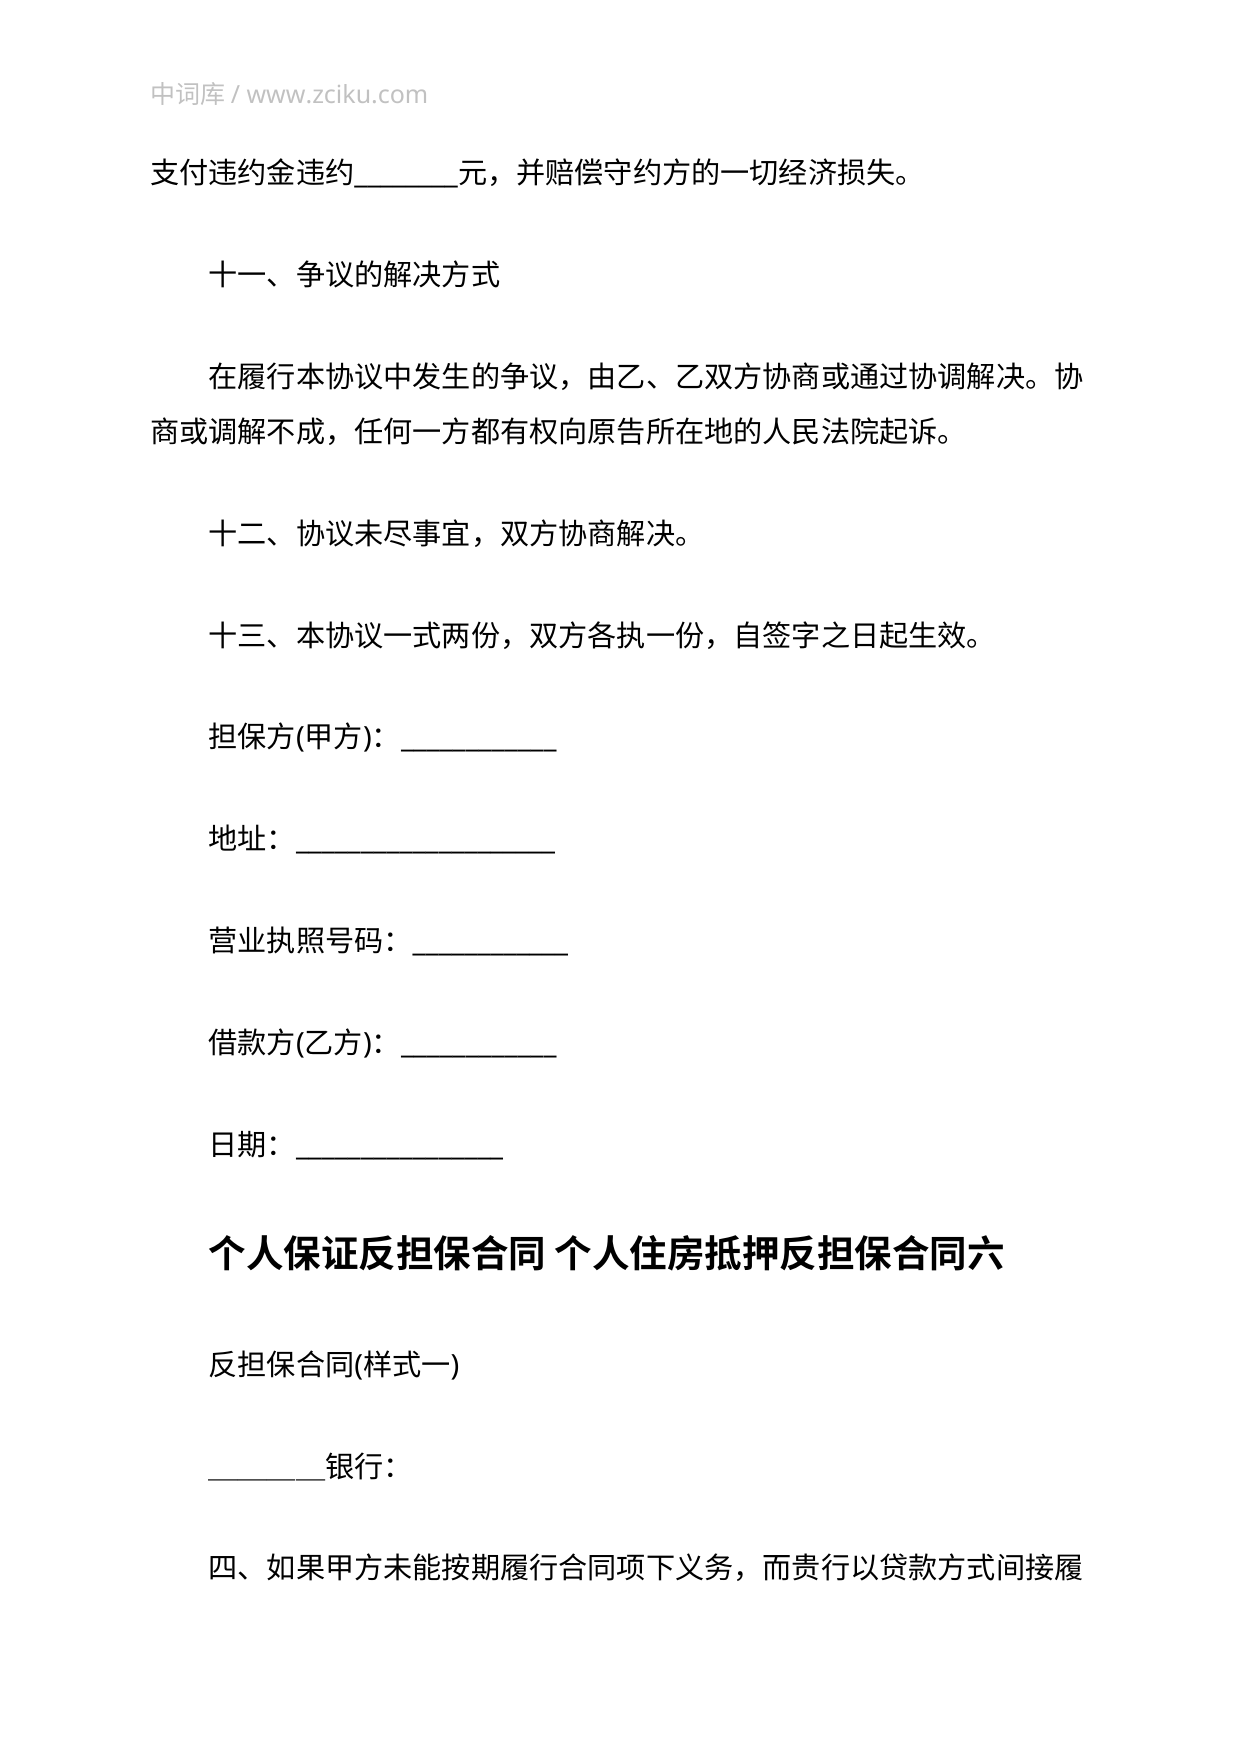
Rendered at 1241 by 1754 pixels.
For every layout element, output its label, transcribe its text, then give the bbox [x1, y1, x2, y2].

text 反担保合同(样式一) [150, 1341, 1090, 1384]
text 借款方(乙方)：____________ [150, 1020, 1090, 1062]
text 十二、协议未尽事宜，双方协商解决。 [150, 510, 1090, 553]
text 在履行本协议中发生的争议，由乙、乙双方协商或通过协调解决。协商或调解不成，任何一方都有权向原告所在地的人民法院起诉。 [150, 354, 1090, 451]
text 十一、争议的解决方式 [150, 252, 1090, 294]
text 营业执照号码：____________ [150, 918, 1090, 960]
text 十三、本协议一式两份，双方各执一份，自签字之日起生效。 [150, 612, 1090, 654]
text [150, 150, 1090, 192]
text 个人保证反担保合同 个人住房抵押反担保合同六 [150, 1224, 1090, 1278]
text 日期：________________ [150, 1122, 1090, 1164]
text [150, 1545, 1090, 1587]
text 地址：____________________ [150, 816, 1090, 858]
text ＿＿＿＿银行： [150, 1443, 1090, 1486]
text 担保方(甲方)：____________ [150, 714, 1090, 756]
